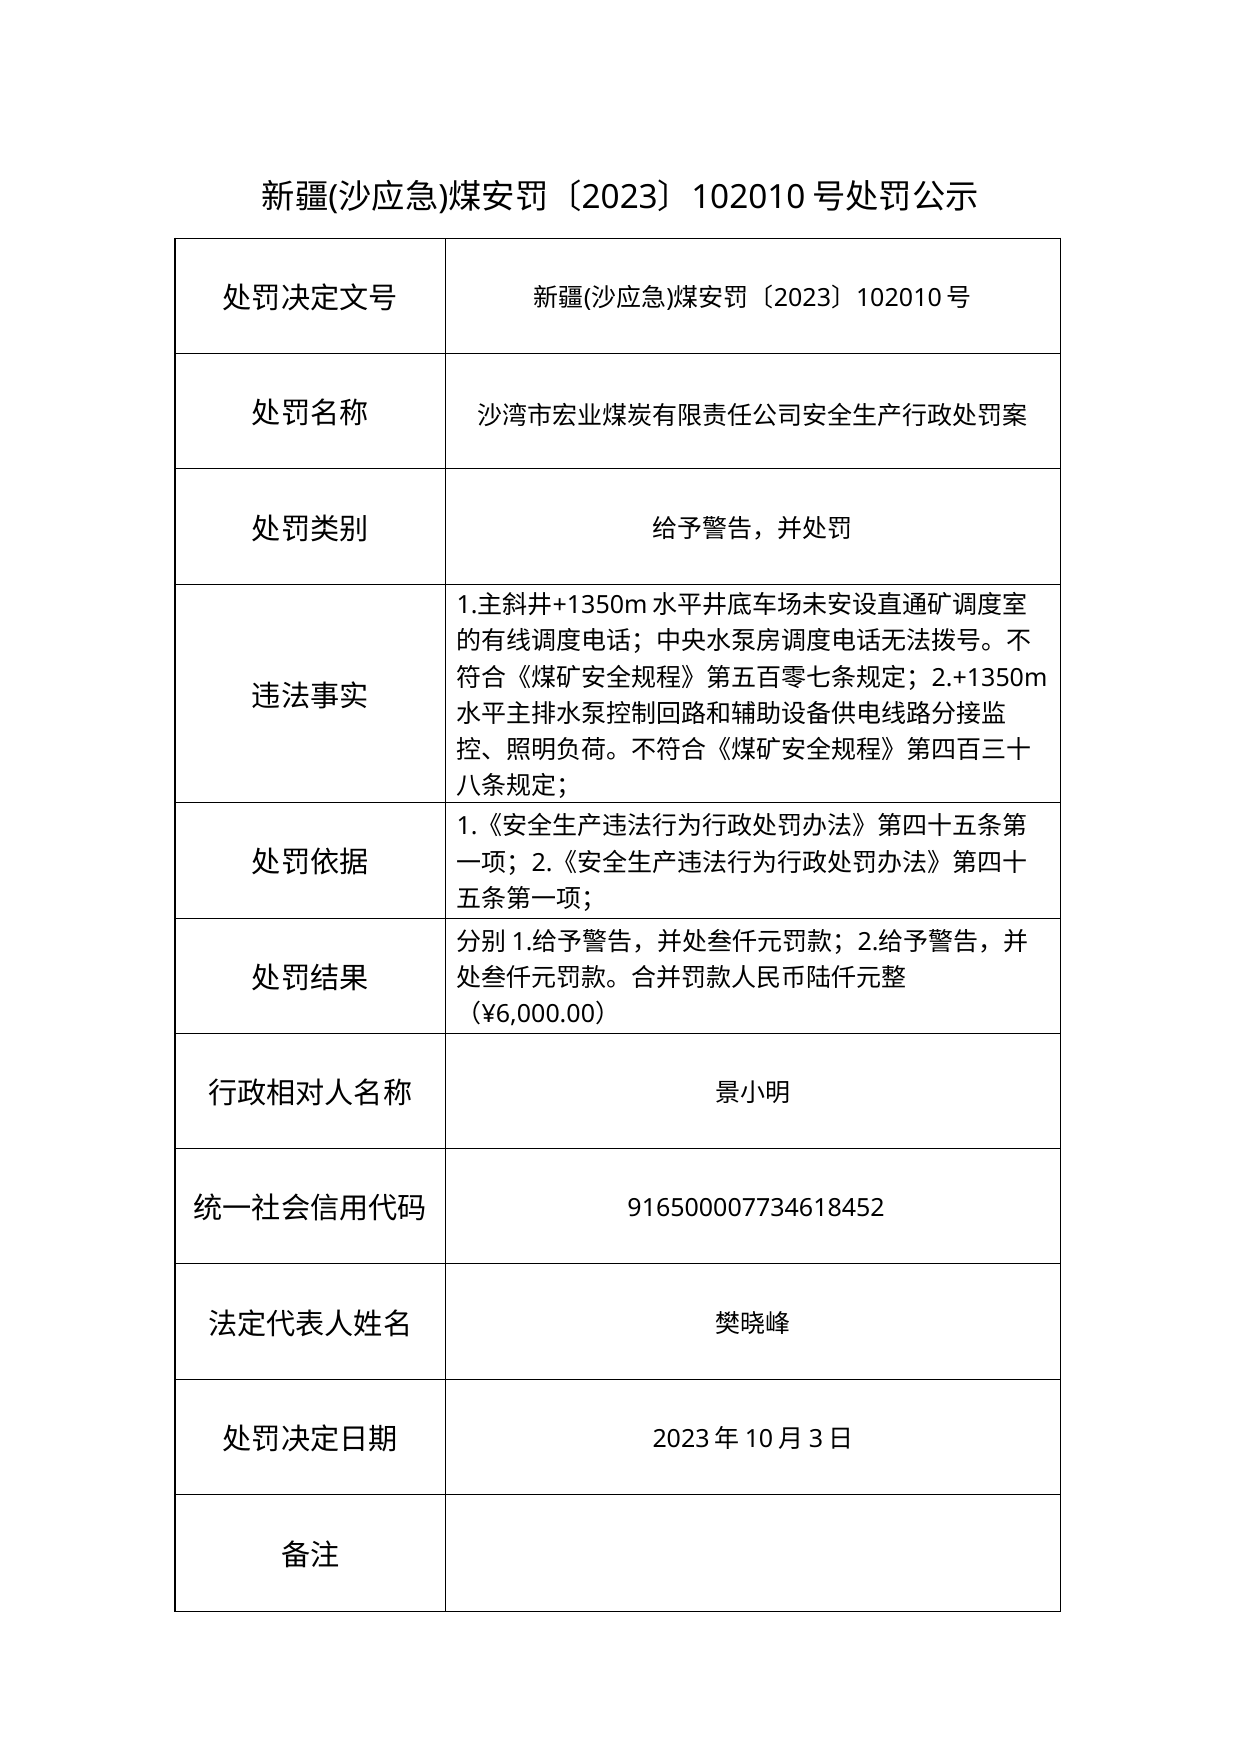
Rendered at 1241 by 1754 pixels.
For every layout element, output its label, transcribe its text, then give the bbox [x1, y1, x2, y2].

table_cell 违法事实 [176, 585, 445, 802]
table_cell 行政相对人名称 [176, 1034, 445, 1148]
table_cell 处罚依据 [176, 803, 445, 917]
table_header 新疆(沙应急)煤安罚〔2023〕102010号 [446, 239, 1060, 353]
table_cell 统一社会信用代码 [176, 1149, 445, 1263]
table_cell 1.《安全生产违法行为行政处罚办法》第四十五条第一项；2.《安全生产违法行为行政处罚办法》第四十五条第一项； [446, 803, 1060, 917]
table_cell 916500007734618452 [446, 1149, 1060, 1263]
table_cell 处罚类别 [176, 469, 445, 583]
table_cell 景小明 [446, 1034, 1060, 1148]
table_cell 沙湾市宏业煤炭有限责任公司安全生产行政处罚案 [446, 354, 1060, 468]
table_cell 樊晓峰 [446, 1264, 1060, 1379]
table_cell 处罚名称 [176, 354, 445, 468]
table_cell 处罚决定日期 [176, 1380, 445, 1494]
table_cell 备注 [176, 1495, 445, 1611]
table_header 处罚决定文号 [176, 239, 445, 353]
table_cell 2023年10月 3日 [446, 1380, 1060, 1494]
table_cell [446, 1495, 1060, 1611]
table_cell 法定代表人姓名 [176, 1264, 445, 1379]
table_cell 分别1.给予警告，并处叁仟元罚款；2.给予警告，并处叁仟元罚款。合并罚款人民币陆仟元整（¥6,000.00） [446, 919, 1060, 1033]
table_cell 处罚结果 [176, 919, 445, 1033]
text 新疆(沙应急)煤安罚〔2023〕102010号处罚公示 [187, 162, 1053, 227]
table_cell 给予警告，并处罚 [446, 469, 1060, 583]
table_cell 1.主斜井+1350m水平井底车场未安设直通矿调度室的有线调度电话；中央水泵房调度电话无法拨号。不符合《煤矿安全规程》第五百零七条规定；2.+1350m水平主排水泵控制回路和辅助设备供电线路分接监控、照明负荷。不符合《煤矿安全规程》第四百三十八条规定； [446, 585, 1060, 802]
